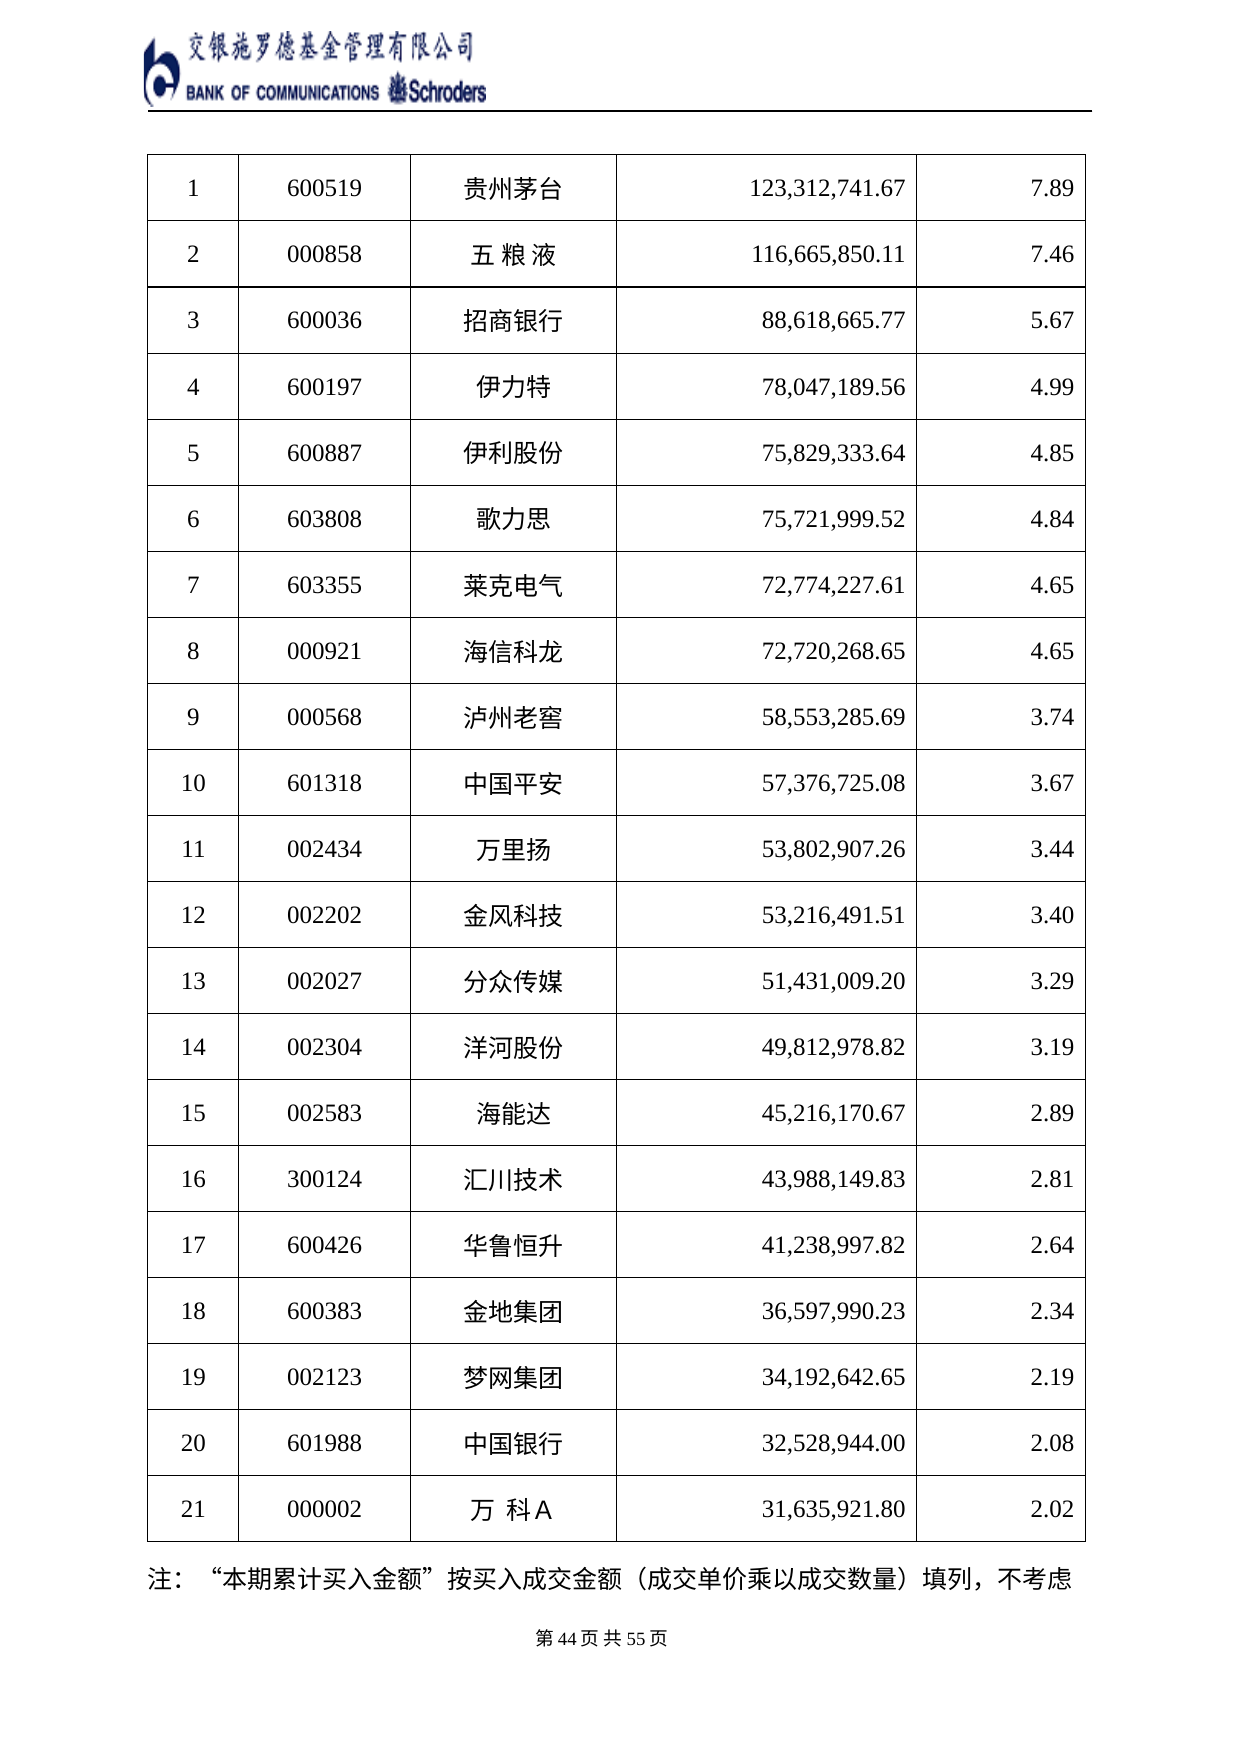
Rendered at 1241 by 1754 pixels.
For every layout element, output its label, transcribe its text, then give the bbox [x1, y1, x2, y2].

table_cell 4.65 [917, 552, 1085, 617]
table_cell 7.89 [917, 155, 1085, 220]
table_cell 梦网集团 [411, 1344, 616, 1409]
table_cell 000858 [239, 221, 410, 286]
table_cell 123,312,741.67 [617, 155, 916, 220]
table_cell 603808 [239, 486, 410, 551]
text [148, 1545, 1092, 1610]
table_cell 10 [148, 750, 238, 815]
table_cell 5.67 [917, 288, 1085, 352]
table_cell 57,376,725.08 [617, 750, 916, 815]
table_cell 12 [148, 882, 238, 947]
table_cell 9 [148, 684, 238, 749]
table_cell 43,988,149.83 [617, 1146, 916, 1211]
table_cell 莱克电气 [411, 552, 616, 617]
table_cell 分众传媒 [411, 948, 616, 1013]
table_cell 金地集团 [411, 1278, 616, 1343]
table_cell 2.64 [917, 1212, 1085, 1277]
table_cell 000921 [239, 618, 410, 683]
table_cell 11 [148, 816, 238, 881]
table_cell 万里扬 [411, 816, 616, 881]
table_cell 72,774,227.61 [617, 552, 916, 617]
table_cell 3.44 [917, 816, 1085, 881]
table_cell 32,528,944.00 [617, 1410, 916, 1475]
table_cell 116,665,850.11 [617, 221, 916, 286]
table_cell 53,216,491.51 [617, 882, 916, 947]
table_cell 600383 [239, 1278, 410, 1343]
table_cell 000002 [239, 1476, 410, 1541]
table_cell 75,721,999.52 [617, 486, 916, 551]
table_cell 2.89 [917, 1080, 1085, 1145]
table_cell 49,812,978.82 [617, 1014, 916, 1079]
table_cell 3.19 [917, 1014, 1085, 1079]
table_cell 洋河股份 [411, 1014, 616, 1079]
table_cell 4 [148, 354, 238, 418]
table_cell 58,553,285.69 [617, 684, 916, 749]
table_cell 002027 [239, 948, 410, 1013]
table_cell 五 粮 液 [411, 221, 616, 286]
table_cell 600036 [239, 288, 410, 352]
table_cell 万 科Ａ [411, 1476, 616, 1541]
table_cell 600197 [239, 354, 410, 418]
picture [143, 31, 486, 107]
table_cell 6 [148, 486, 238, 551]
table_cell 4.65 [917, 618, 1085, 683]
table_cell 002304 [239, 1014, 410, 1079]
table_cell 3.74 [917, 684, 1085, 749]
table_cell 75,829,333.64 [617, 420, 916, 484]
table_cell 53,802,907.26 [617, 816, 916, 881]
table_cell 2.19 [917, 1344, 1085, 1409]
table_cell 华鲁恒升 [411, 1212, 616, 1277]
table_cell 31,635,921.80 [617, 1476, 916, 1541]
table_cell 2 [148, 221, 238, 286]
table_cell 600887 [239, 420, 410, 484]
table_cell 15 [148, 1080, 238, 1145]
table_cell 21 [148, 1476, 238, 1541]
table_cell 603355 [239, 552, 410, 617]
table_cell 72,720,268.65 [617, 618, 916, 683]
table_cell 600519 [239, 155, 410, 220]
table_cell 18 [148, 1278, 238, 1343]
table_cell 金风科技 [411, 882, 616, 947]
table_cell 3.67 [917, 750, 1085, 815]
table_cell 36,597,990.23 [617, 1278, 916, 1343]
table_cell 海信科龙 [411, 618, 616, 683]
table_cell 3.29 [917, 948, 1085, 1013]
table_cell 78,047,189.56 [617, 354, 916, 418]
table_cell 中国银行 [411, 1410, 616, 1475]
table_cell 34,192,642.65 [617, 1344, 916, 1409]
table_cell 13 [148, 948, 238, 1013]
table_cell 000568 [239, 684, 410, 749]
table_cell 海能达 [411, 1080, 616, 1145]
table_cell 7.46 [917, 221, 1085, 286]
table_cell 002202 [239, 882, 410, 947]
table_cell 8 [148, 618, 238, 683]
table_cell 3.40 [917, 882, 1085, 947]
table_cell 2.81 [917, 1146, 1085, 1211]
table_cell 2.34 [917, 1278, 1085, 1343]
table_cell 4.84 [917, 486, 1085, 551]
table_cell 002123 [239, 1344, 410, 1409]
table_cell 伊力特 [411, 354, 616, 418]
table_cell 20 [148, 1410, 238, 1475]
table_cell 002434 [239, 816, 410, 881]
table_cell 51,431,009.20 [617, 948, 916, 1013]
table_cell 16 [148, 1146, 238, 1211]
table_cell 3 [148, 288, 238, 352]
table_cell 88,618,665.77 [617, 288, 916, 352]
table_cell 601318 [239, 750, 410, 815]
table_cell 002583 [239, 1080, 410, 1145]
table_cell 45,216,170.67 [617, 1080, 916, 1145]
table_cell 招商银行 [411, 288, 616, 352]
table_cell 7 [148, 552, 238, 617]
table_cell 伊利股份 [411, 420, 616, 484]
table_cell 歌力思 [411, 486, 616, 551]
table_cell 5 [148, 420, 238, 484]
table_cell 1 [148, 155, 238, 220]
table_cell 17 [148, 1212, 238, 1277]
table_cell 4.99 [917, 354, 1085, 418]
table_cell 19 [148, 1344, 238, 1409]
table_cell 14 [148, 1014, 238, 1079]
table_cell 泸州老窖 [411, 684, 616, 749]
table_cell 600426 [239, 1212, 410, 1277]
table_cell 4.85 [917, 420, 1085, 484]
table_cell 贵州茅台 [411, 155, 616, 220]
table_cell 41,238,997.82 [617, 1212, 916, 1277]
table_cell 2.08 [917, 1410, 1085, 1475]
table_cell 中国平安 [411, 750, 616, 815]
table_cell 601988 [239, 1410, 410, 1475]
table_cell 300124 [239, 1146, 410, 1211]
table_cell 汇川技术 [411, 1146, 616, 1211]
table_cell 2.02 [917, 1476, 1085, 1541]
